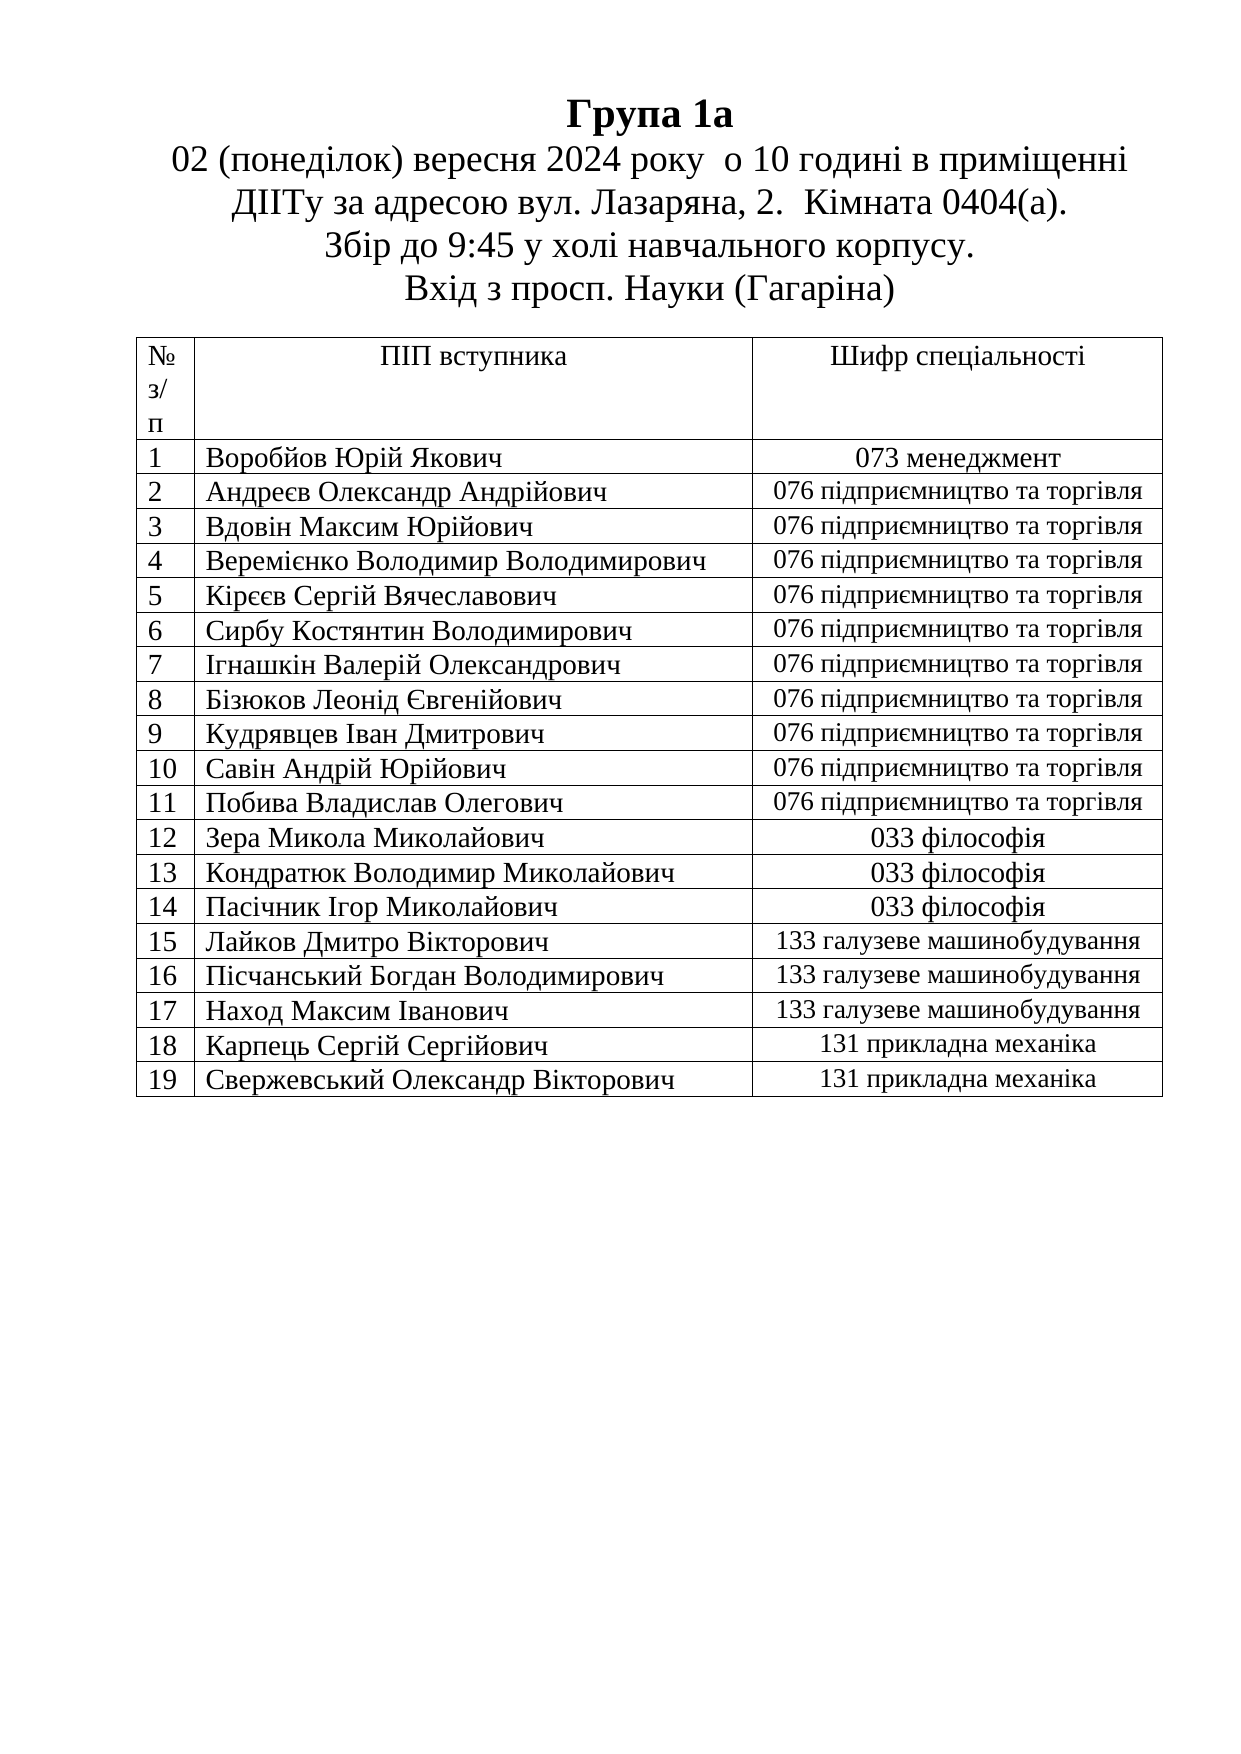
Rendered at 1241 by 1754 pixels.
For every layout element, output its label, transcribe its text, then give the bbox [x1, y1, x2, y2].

table_cell Кірєєв Сергій Вячеславович [195, 578, 752, 612]
table_cell Ігнашкін Валерій Олександрович [195, 647, 752, 681]
table_cell Свержевський Олександр Вікторович [195, 1062, 752, 1096]
table_cell 17 [137, 993, 194, 1027]
text Вхід з просп. Науки (Гагаріна) [148, 266, 1152, 309]
table_cell 4 [137, 544, 194, 577]
table_cell Вдовін Максим Юрійович [195, 509, 752, 542]
table_cell Пасічник Ігор Миколайович [195, 889, 752, 923]
table_cell 14 [137, 889, 194, 923]
table_cell 7 [137, 647, 194, 681]
text 02 (понеділок) вересня 2024 року о 10 годині в приміщенні ДІІТу за адресою вул. Лазаряна, 2. Кімната 0404(а). [148, 136, 1152, 223]
table_cell 076 підприємництво та торгівля [753, 509, 1162, 542]
table_cell Карпець Сергій Сергійович [195, 1028, 752, 1061]
table_cell 18 [137, 1028, 194, 1061]
table_cell 076 підприємництво та торгівля [753, 751, 1162, 784]
table_cell Савін Андрій Юрійович [195, 751, 752, 784]
table_cell Побива Владислав Олегович [195, 786, 752, 819]
table_cell 3 [137, 509, 194, 542]
table_cell 19 [137, 1062, 194, 1096]
table_cell 9 [137, 716, 194, 750]
table_cell 133 галузеве машинобудування [753, 959, 1162, 992]
table_cell Кондратюк Володимир Миколайович [195, 855, 752, 888]
table_cell Бізюков Леонід Євгенійович [195, 682, 752, 715]
text Група 1а [148, 88, 1152, 136]
table_cell 1 [137, 440, 194, 473]
table_cell 076 підприємництво та торгівля [753, 544, 1162, 577]
text Збір до 9:45 у холі навчального корпусу. [148, 223, 1152, 266]
table_cell 2 [137, 474, 194, 508]
table_cell Наход Максим Іванович [195, 993, 752, 1027]
table_cell 033 філософія [753, 820, 1162, 854]
table_cell 076 підприємництво та торгівля [753, 613, 1162, 646]
table_cell 8 [137, 682, 194, 715]
table_header ПІП вступника [195, 338, 752, 439]
table_cell Лайков Дмитро Вікторович [195, 924, 752, 957]
table_cell 033 філософія [753, 855, 1162, 888]
table_cell 076 підприємництво та торгівля [753, 647, 1162, 681]
table_cell 13 [137, 855, 194, 888]
table_cell Кудрявцев Іван Дмитрович [195, 716, 752, 750]
table_cell 033 філософія [753, 889, 1162, 923]
table_cell 133 галузеве машинобудування [753, 924, 1162, 957]
table_cell 133 галузеве машинобудування [753, 993, 1162, 1027]
table_cell 11 [137, 786, 194, 819]
table_cell 076 підприємництво та торгівля [753, 682, 1162, 715]
table_cell 5 [137, 578, 194, 612]
table_cell Сирбу Костянтин Володимирович [195, 613, 752, 646]
table_cell 16 [137, 959, 194, 992]
table_cell 10 [137, 751, 194, 784]
table_cell 076 підприємництво та торгівля [753, 716, 1162, 750]
table_cell 6 [137, 613, 194, 646]
table_cell Веремієнко Володимир Володимирович [195, 544, 752, 577]
table_cell Андреєв Олександр Андрійович [195, 474, 752, 508]
table_cell Воробйов Юрій Якович [195, 440, 752, 473]
table_cell 076 підприємництво та торгівля [753, 786, 1162, 819]
table_cell 131 прикладна механіка [753, 1028, 1162, 1061]
table_cell 131 прикладна механіка [753, 1062, 1162, 1096]
table_header № з/п [137, 338, 194, 439]
table_cell 076 підприємництво та торгівля [753, 578, 1162, 612]
table_header Шифр спеціальності [753, 338, 1162, 439]
table_cell 076 підприємництво та торгівля [753, 474, 1162, 508]
table_cell 15 [137, 924, 194, 957]
table_cell Зера Микола Миколайович [195, 820, 752, 854]
table_cell Пісчанський Богдан Володимирович [195, 959, 752, 992]
table_cell 12 [137, 820, 194, 854]
table_cell 073 менеджмент [753, 440, 1162, 473]
